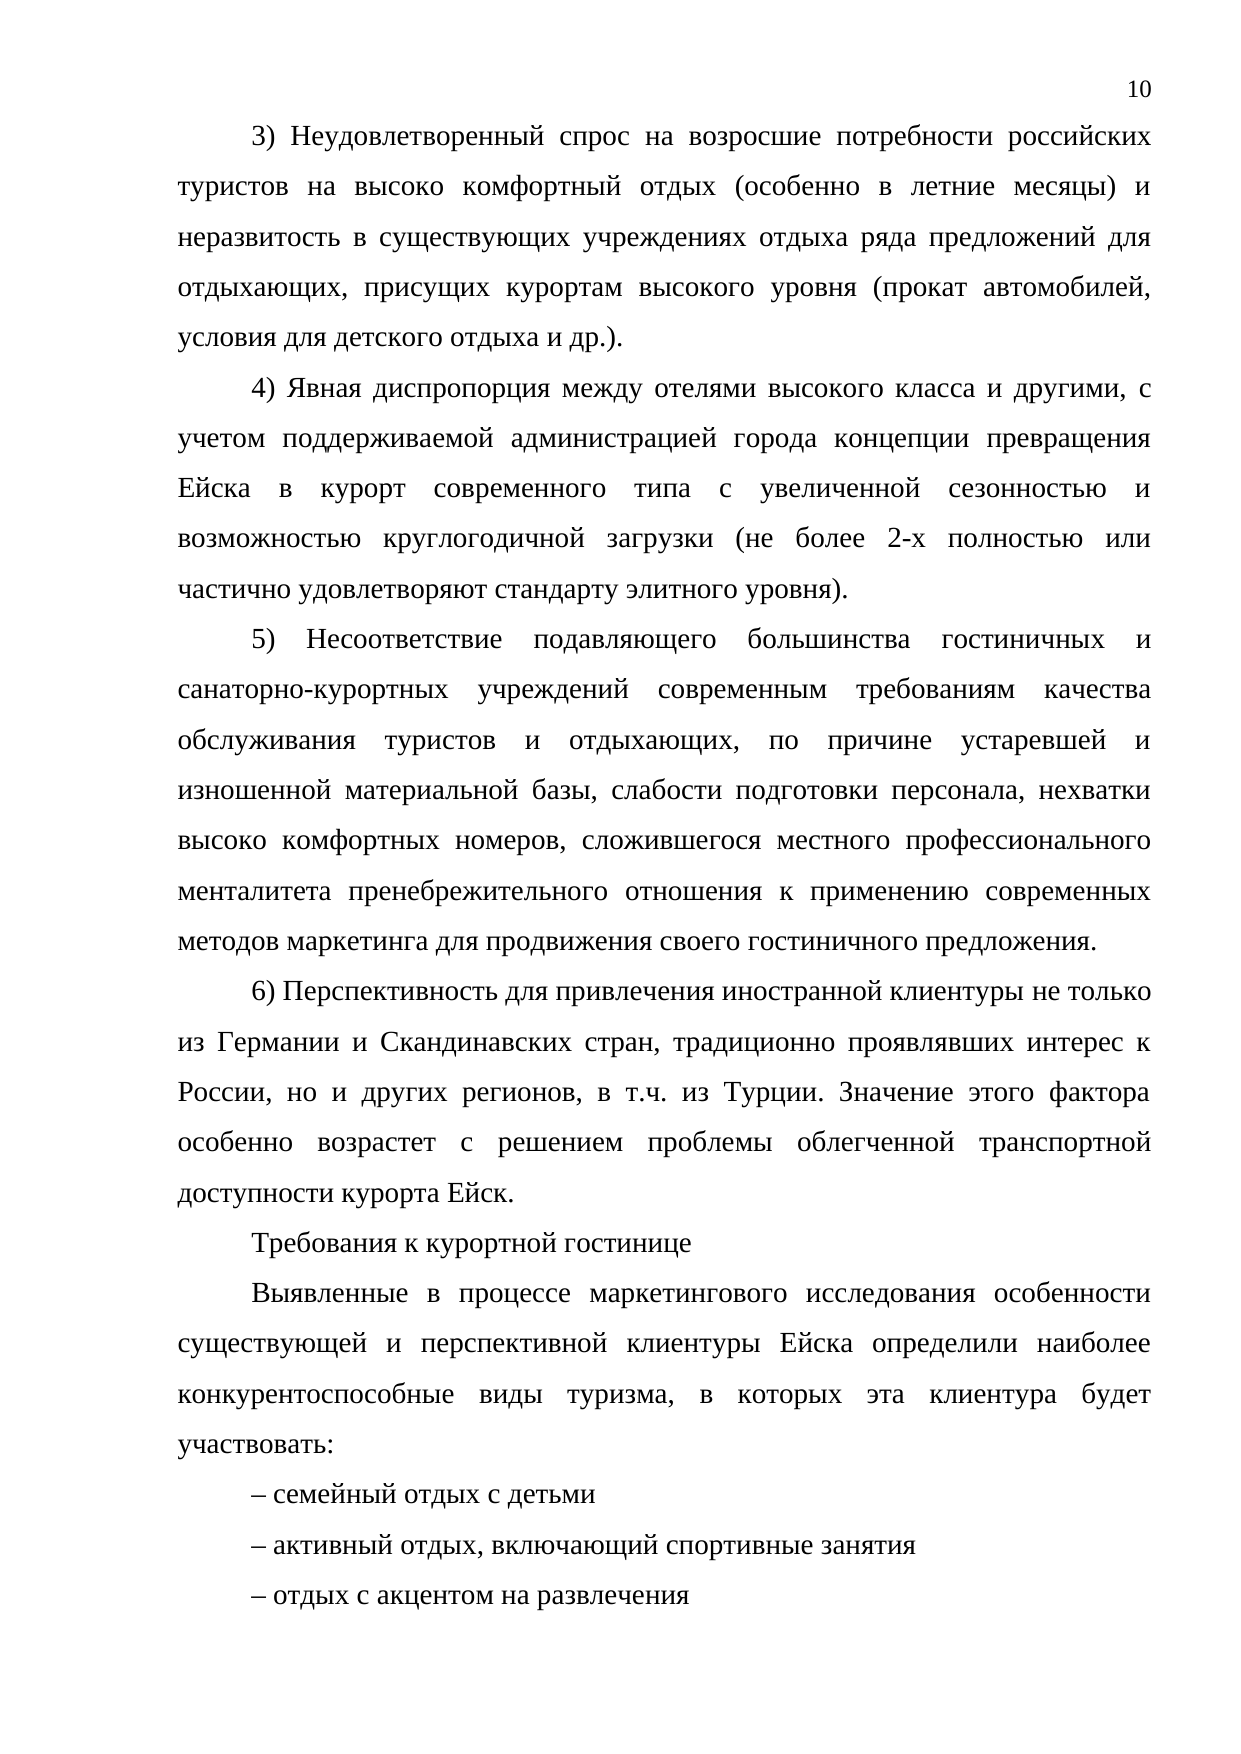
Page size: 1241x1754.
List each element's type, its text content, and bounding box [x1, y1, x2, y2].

text 4) Явная диспропорция между отелями высокого класса и другими, с учетом поддерживаемой администрацией города концепции превращения Ейска в курорт современного типа с увеличенной сезонностью и возможностью круглогодичной загрузки (не более 2-х полностью или частично удовлетворяют стандарту элитного уровня). [177, 370, 1152, 604]
text – отдых с акцентом на развлечения [177, 1577, 1152, 1611]
text 3) Неудовлетворенный спрос на возросшие потребности российских туристов на высоко комфортный отдых (особенно в летние месяцы) и неразвитость в существующих учреждениях отдыха ряда предложений для отдыхающих, присущих курортам высокого уровня (прокат автомобилей, условия для детского отдыха и др.). [177, 118, 1152, 353]
text 5) Несоответствие подавляющего большинства гостиничных и санаторно-курортных учреждений современным требованиям качества обслуживания туристов и отдыхающих, по причине устаревшей и изношенной материальной базы, слабости подготовки персонала, нехватки высоко комфортных номеров, сложившегося местного профессионального менталитета пренебрежительного отношения к применению современных методов маркетинга для продвижения своего гостиничного предложения. [177, 621, 1152, 957]
text Выявленные в процессе маркетингового исследования особенности существующей и перспективной клиентуры Ейска определили наиболее конкурентоспособные виды туризма, в которых эта клиентура будет участвовать: [177, 1275, 1152, 1460]
text – активный отдых, включающий спортивные занятия [177, 1527, 1152, 1560]
text 6) Перспективность для привлечения иностранной клиентуры не только из Германии и Скандинавских стран, традиционно проявлявших интерес к России, но и других регионов, в т.ч. из Турции. Значение этого фактора особенно возрастет с решением проблемы облегченной транспортной доступности курорта Ейск. [177, 973, 1152, 1208]
subtitle Требования к курортной гостинице [177, 1225, 1152, 1258]
text – семейный отдых с детьми [177, 1477, 1152, 1510]
